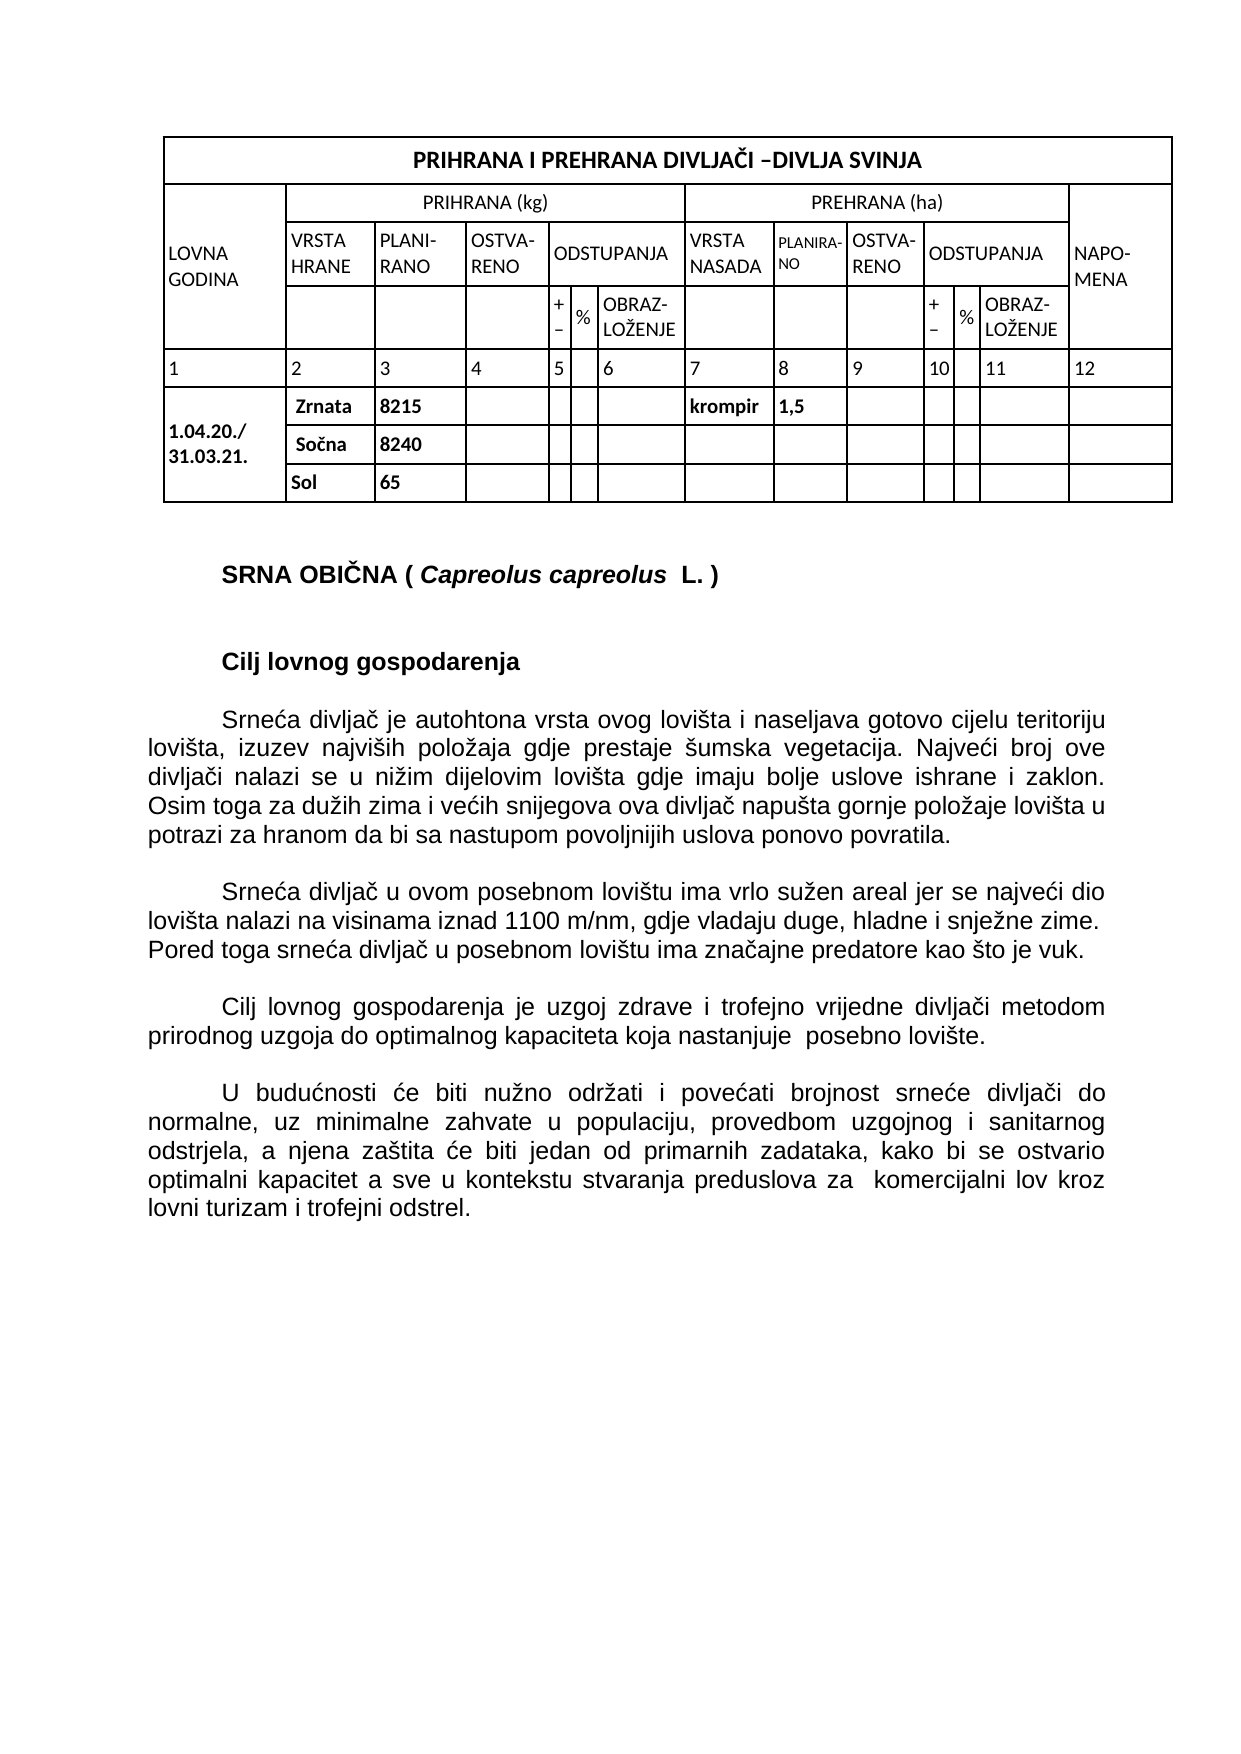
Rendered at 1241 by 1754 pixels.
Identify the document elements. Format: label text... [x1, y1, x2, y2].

table_cell 4 [467, 350, 548, 386]
table_cell [848, 465, 923, 501]
table_cell [550, 465, 570, 501]
table_cell [925, 388, 953, 424]
table_cell LOVNA GODINA [165, 185, 285, 348]
table_cell 65 [376, 465, 465, 501]
table_cell 8215 [376, 388, 465, 424]
table_cell [572, 465, 597, 501]
text Srneća divljač u ovom posebnom lovištu ima vrlo sužen areal jer se najveći dio lovišta nalazi na visinama iznad 1100 m/nm, gdje vladaju duge, hladne i snježne zime. [148, 877, 1107, 935]
table_cell 1.04.20./ 31.03.21. [165, 388, 285, 501]
table_cell [1070, 426, 1171, 462]
table_cell [550, 388, 570, 424]
table_cell ODSTUPANJA [550, 223, 684, 284]
text U budućnosti će biti nužno održati i povećati brojnost srneće divljači do normalne, uz minimalne zahvate u populaciju, provedbom uzgojnog i sanitarnog odstrjela, a njena zaštita će biti jedan od primarnih zadataka, kako bi se ostvario optimalni kapacitet a sve u kontekstu stvaranja preduslova za komercijalni lov kroz lovni turizam i trofejni odstrel. [148, 1078, 1107, 1222]
table_cell [925, 465, 953, 501]
table_cell 7 [686, 350, 773, 386]
table_cell planirano [775, 223, 846, 284]
table_cell ODSTUPANJA [925, 223, 1068, 284]
table_cell [775, 287, 846, 348]
table_cell 9 [848, 350, 923, 386]
table_cell [572, 426, 597, 462]
table_cell [686, 465, 773, 501]
table_cell [981, 426, 1068, 462]
table_cell Sočna [287, 426, 374, 462]
table_cell [848, 287, 923, 348]
table_cell 5 [550, 350, 570, 386]
table_cell 12 [1070, 350, 1171, 386]
table_cell [955, 465, 979, 501]
table_cell [572, 350, 597, 386]
table_cell + – [550, 287, 570, 348]
table_cell [775, 426, 846, 462]
table_cell [376, 287, 465, 348]
table_cell 11 [981, 350, 1068, 386]
table_cell VRSTA HRANE [287, 223, 374, 284]
table_cell 8 [775, 350, 846, 386]
table_cell 10 [925, 350, 953, 386]
table_cell PRIHRANA (kg) [287, 185, 684, 221]
text Srneća divljač je autohtona vrsta ovog lovišta i naseljava gotovo cijelu teritoriju lovišta, izuzev najviših položaja gdje prestaje šumska vegetacija. Najveći broj ove divljači nalazi se u nižim dijelovim lovišta gdje imaju bolje uslove ishrane i zaklon. Osim toga za dužih zima i većih snijegova ova divljač napušta gornje položaje lovišta u potrazi za hranom da bi sa nastupom povoljnijih uslova ponovo povratila. [148, 705, 1107, 848]
table_cell PLANIRANO [376, 223, 465, 284]
table_cell [467, 426, 548, 462]
text Cilj lovnog gospodarenja je uzgoj zdrave i trofejno vrijedne divljači metodom prirodnog uzgoja do optimalnog kapaciteta koja nastanjuje posebno lovište. [148, 992, 1107, 1050]
table_cell [599, 426, 684, 462]
table_cell VRSTA NASADA [686, 223, 773, 284]
table_cell NAPOMENA [1070, 185, 1171, 348]
table_cell [550, 426, 570, 462]
table_cell [467, 465, 548, 501]
table_cell 1,5 [775, 388, 846, 424]
table_cell [686, 426, 773, 462]
table_cell % [955, 287, 979, 348]
table_cell 6 [599, 350, 684, 386]
table_cell [848, 426, 923, 462]
table_cell [686, 287, 773, 348]
table_cell [599, 388, 684, 424]
table_cell [572, 388, 597, 424]
table_cell [955, 350, 979, 386]
table_cell OSTVARENO [467, 223, 548, 284]
table_header PRIHRANA I PREHRANA DIVLJAČI –DIVLJA SVINJA [165, 138, 1171, 183]
table_cell % [572, 287, 597, 348]
list Cilj lovnog gospodarenja [148, 647, 1107, 676]
table_cell [955, 426, 979, 462]
table_cell [1070, 465, 1171, 501]
table_cell [925, 426, 953, 462]
table_cell Sol [287, 465, 374, 501]
table_cell [981, 465, 1068, 501]
table_cell [981, 388, 1068, 424]
table_cell [287, 287, 374, 348]
table_cell ostvaRENO [848, 223, 923, 284]
table_cell [1070, 388, 1171, 424]
table_cell krompir [686, 388, 773, 424]
table_cell [467, 287, 548, 348]
table_cell [955, 388, 979, 424]
table_cell OBRAZLOŽENJE [981, 287, 1068, 348]
table_cell [599, 465, 684, 501]
table_cell OBRAZLOŽENJE [599, 287, 684, 348]
table_cell + – [925, 287, 953, 348]
table_cell 3 [376, 350, 465, 386]
table_cell [467, 388, 548, 424]
table_cell 2 [287, 350, 374, 386]
table_cell 1 [165, 350, 285, 386]
table_cell PREHRANA (ha) [686, 185, 1068, 221]
text SRNA OBIČNA ( Capreolus capreolus L. ) [148, 561, 1107, 589]
text Pored toga srneća divljač u posebnom lovištu ima značajne predatore kao što je vuk. [148, 935, 1107, 963]
table_cell Zrnata [287, 388, 374, 424]
table_cell [848, 388, 923, 424]
table_cell 8240 [376, 426, 465, 462]
table_cell [775, 465, 846, 501]
